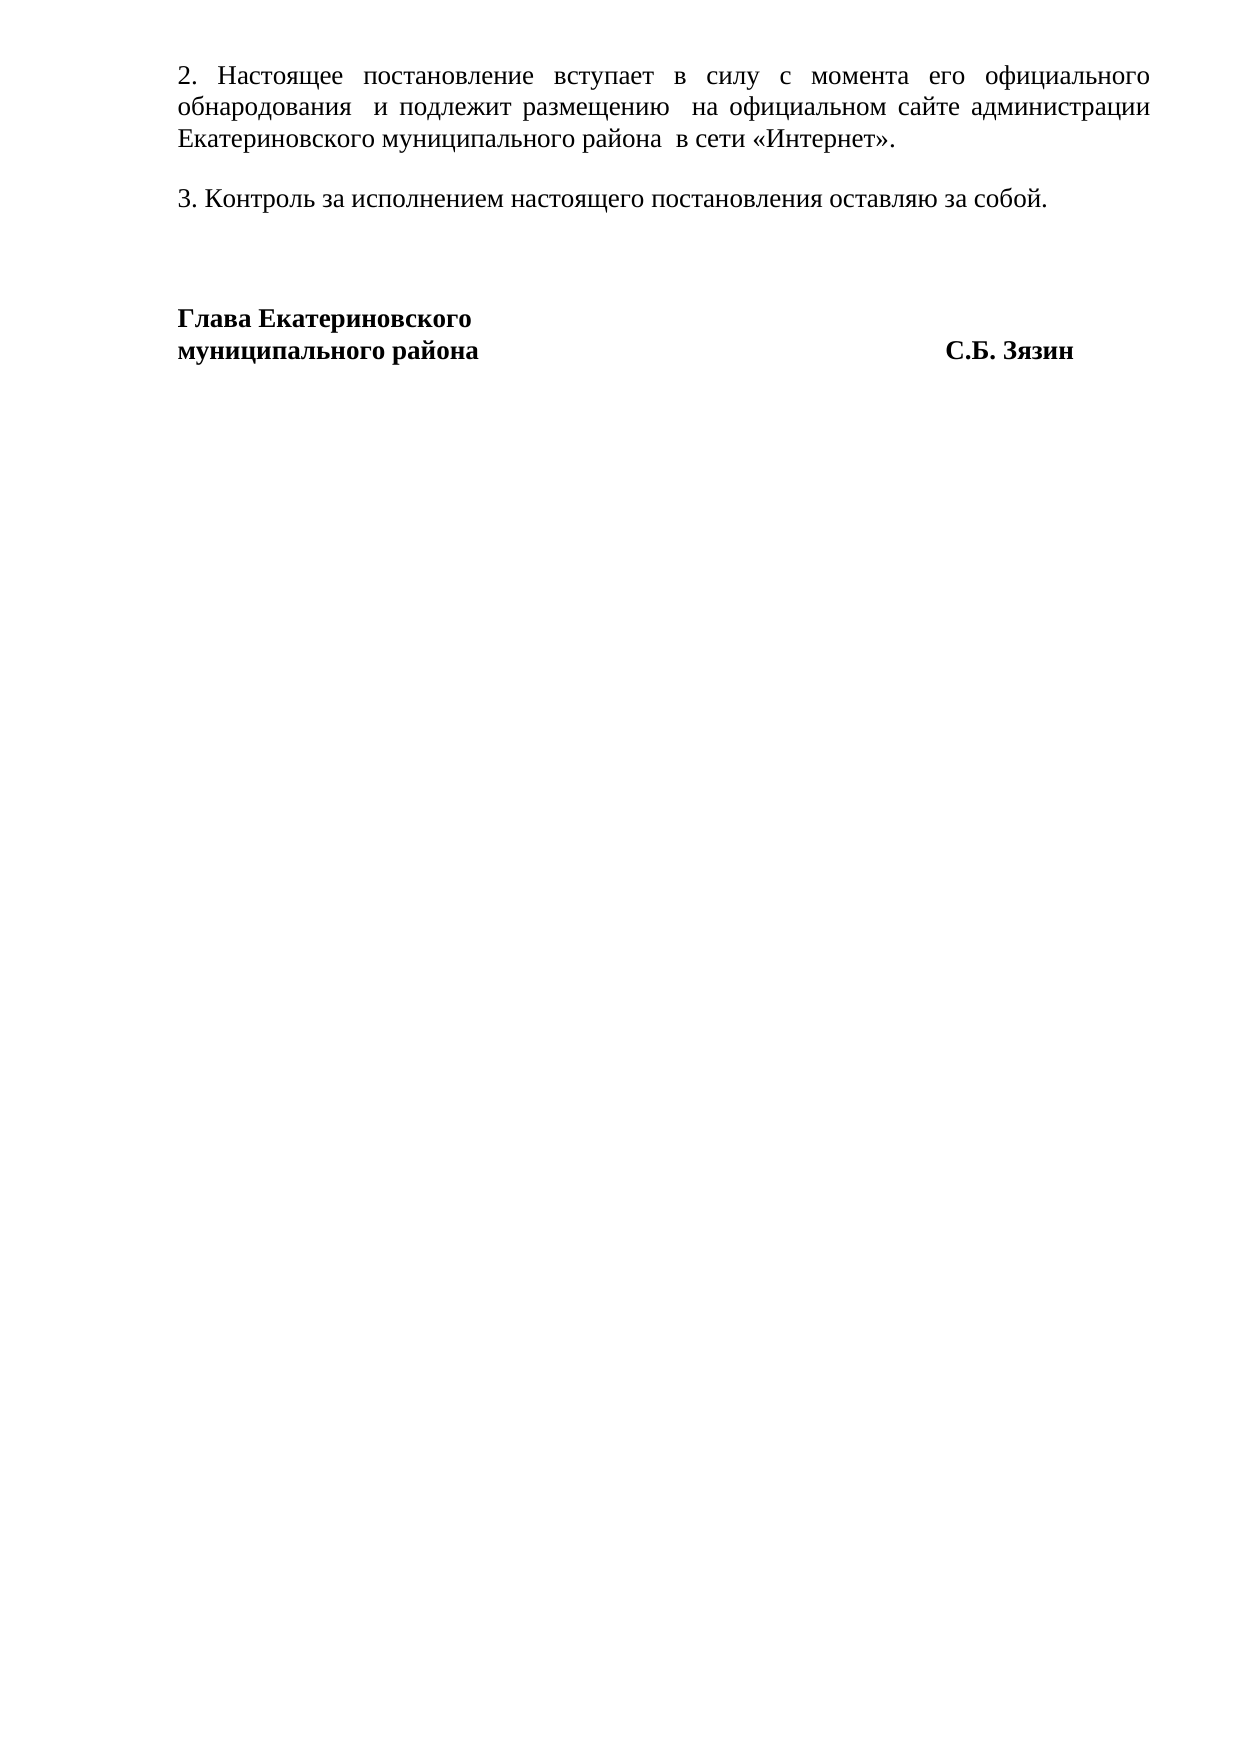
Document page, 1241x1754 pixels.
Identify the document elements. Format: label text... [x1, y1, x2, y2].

text 3. Контроль за исполнением настоящего постановления оставляю за собой. [177, 182, 1152, 213]
text 2. Настоящее постановление вступает в силу с момента его официального обнародования и подлежит размещению на официальном сайте администрации Екатериновского муниципального района в сети «Интернет». [177, 59, 1152, 153]
text Глава Екатериновского [177, 303, 1152, 334]
text муниципального района С.Б. Зязин [177, 334, 1152, 365]
